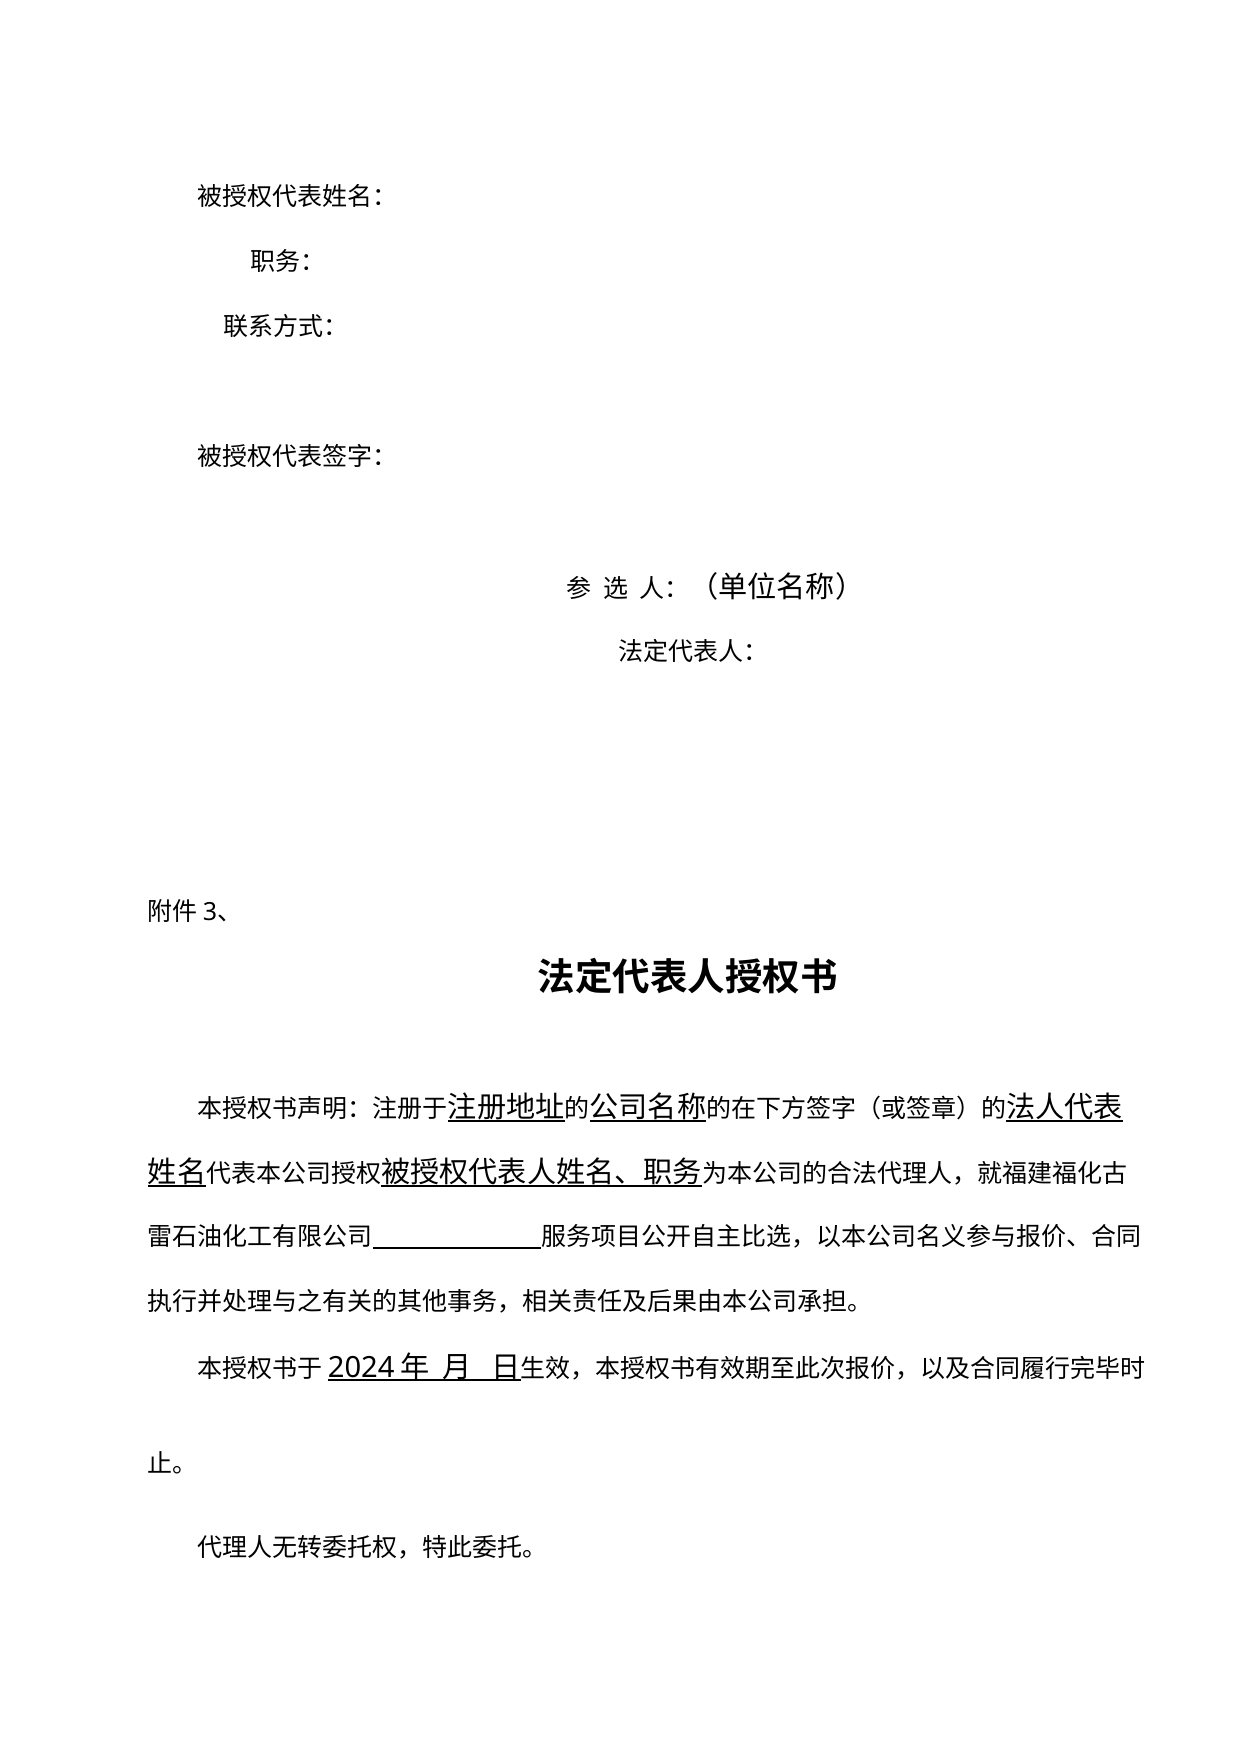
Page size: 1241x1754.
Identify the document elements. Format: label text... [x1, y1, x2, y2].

text 法定代表人： [148, 617, 1152, 682]
text 职务： [148, 227, 1152, 292]
text 本授权书声明：注册于注册地址的公司名称的在下方签字（或签章）的法人代表姓名代表本公司授权被授权代表人姓名、职务为本公司的合法代理人，就福建福化古雷石油化工有限公司 服务项目公开自主比选，以本公司名义参与报价、合同执行并处理与之有关的其他事务，相关责任及后果由本公司承担。 [148, 1072, 1152, 1332]
text 被授权代表姓名： [148, 162, 1152, 227]
text 联系方式： [148, 292, 1152, 357]
text 代理人无转委托权，特此委托。 [148, 1513, 1152, 1578]
text 本授权书于2024年 月 日生效，本授权书有效期至此次报价，以及合同履行完毕时止。 [148, 1332, 1152, 1494]
text 参 选 人：（单位名称） [148, 552, 1152, 617]
text 被授权代表签字： [148, 422, 1152, 487]
text 法定代表人授权书 [148, 942, 1152, 1007]
text 附件3、 [148, 877, 1152, 942]
